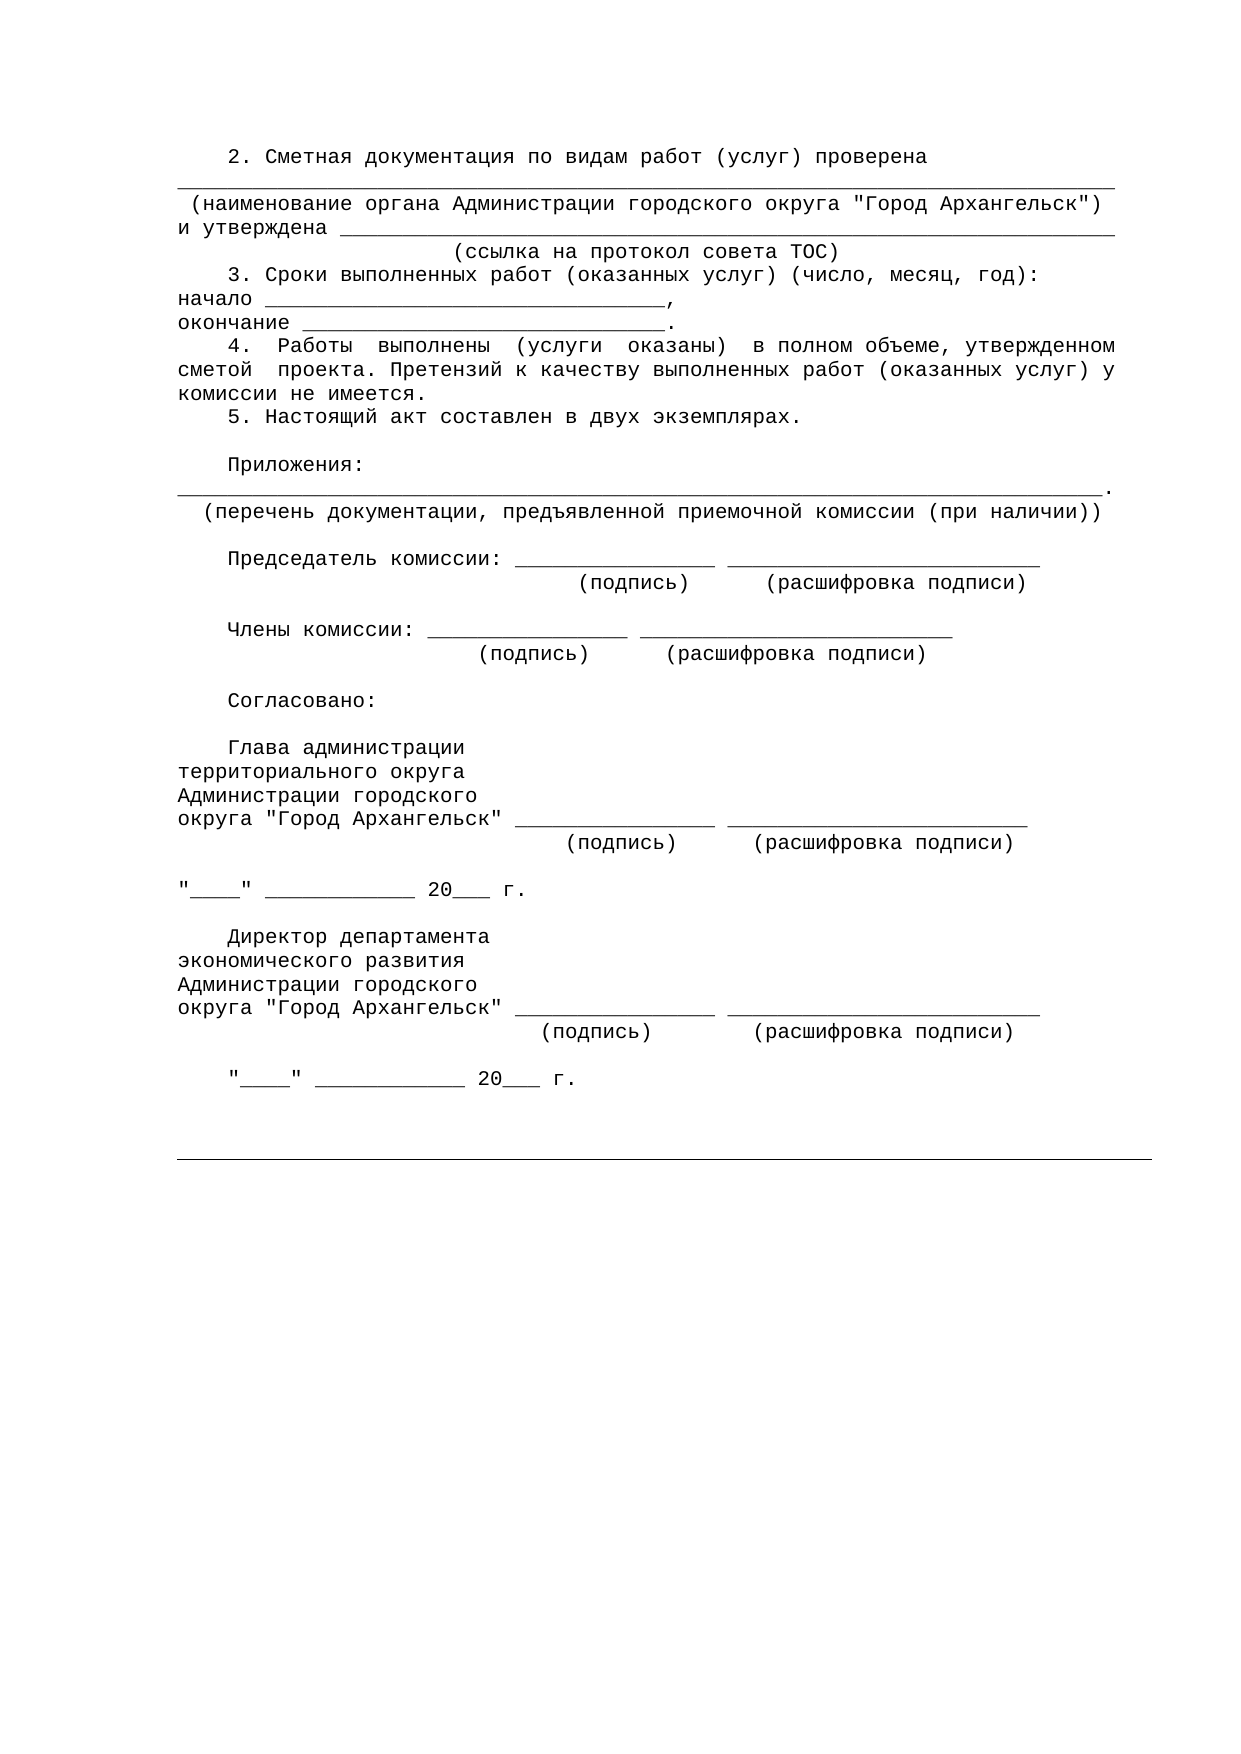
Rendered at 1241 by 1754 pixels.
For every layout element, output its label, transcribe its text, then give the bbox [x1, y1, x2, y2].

text (перечень документации, предъявленной приемочной комиссии (при наличии)) [177, 501, 1152, 524]
text и утверждена ______________________________________________________________ [177, 217, 1152, 241]
text экономического развития [177, 950, 1152, 974]
text округа "Город Архангельск" ________________ _________________________ [177, 997, 1152, 1021]
text Согласовано: [177, 690, 1152, 714]
text (подпись) (расшифровка подписи) [177, 832, 1152, 856]
text "____" ____________ 20___ г. [177, 1068, 1152, 1092]
text (ссылка на протокол совета ТОС) [177, 241, 1152, 264]
text "____" ____________ 20___ г. [177, 879, 1152, 903]
text Председатель комиссии: ________________ _________________________ [177, 548, 1152, 572]
text комиссии не имеется. [177, 383, 1152, 406]
text Администрации городского [177, 784, 1152, 808]
text округа "Город Архангельск" ________________ ________________________ [177, 808, 1152, 832]
text __________________________________________________________________________. [177, 477, 1152, 501]
text (наименование органа Администрации городского округа "Город Архангельск") [177, 193, 1152, 217]
text (подпись) (расшифровка подписи) [177, 643, 1152, 666]
text (подпись) (расшифровка подписи) [177, 572, 1152, 595]
text Директор департамента [177, 926, 1152, 950]
text ___________________________________________________________________________ [177, 170, 1152, 193]
text Приложения: [177, 453, 1152, 477]
text (подпись) (расшифровка подписи) [177, 1021, 1152, 1045]
text 3. Сроки выполненных работ (оказанных услуг) (число, месяц, год): [177, 264, 1152, 288]
text территориального округа [177, 761, 1152, 784]
text 5. Настоящий акт составлен в двух экземплярах. [177, 406, 1152, 430]
text сметой проекта. Претензий к качеству выполненных работ (оказанных услуг) у [177, 359, 1152, 383]
text 4. Работы выполнены (услуги оказаны) в полном объеме, утвержденном [177, 335, 1152, 359]
text Члены комиссии: ________________ _________________________ [177, 619, 1152, 643]
text 2. Сметная документация по видам работ (услуг) проверена [177, 146, 1152, 170]
text Глава администрации [177, 737, 1152, 761]
text Администрации городского [177, 974, 1152, 997]
text начало ________________________________, [177, 288, 1152, 312]
text окончание _____________________________. [177, 312, 1152, 335]
